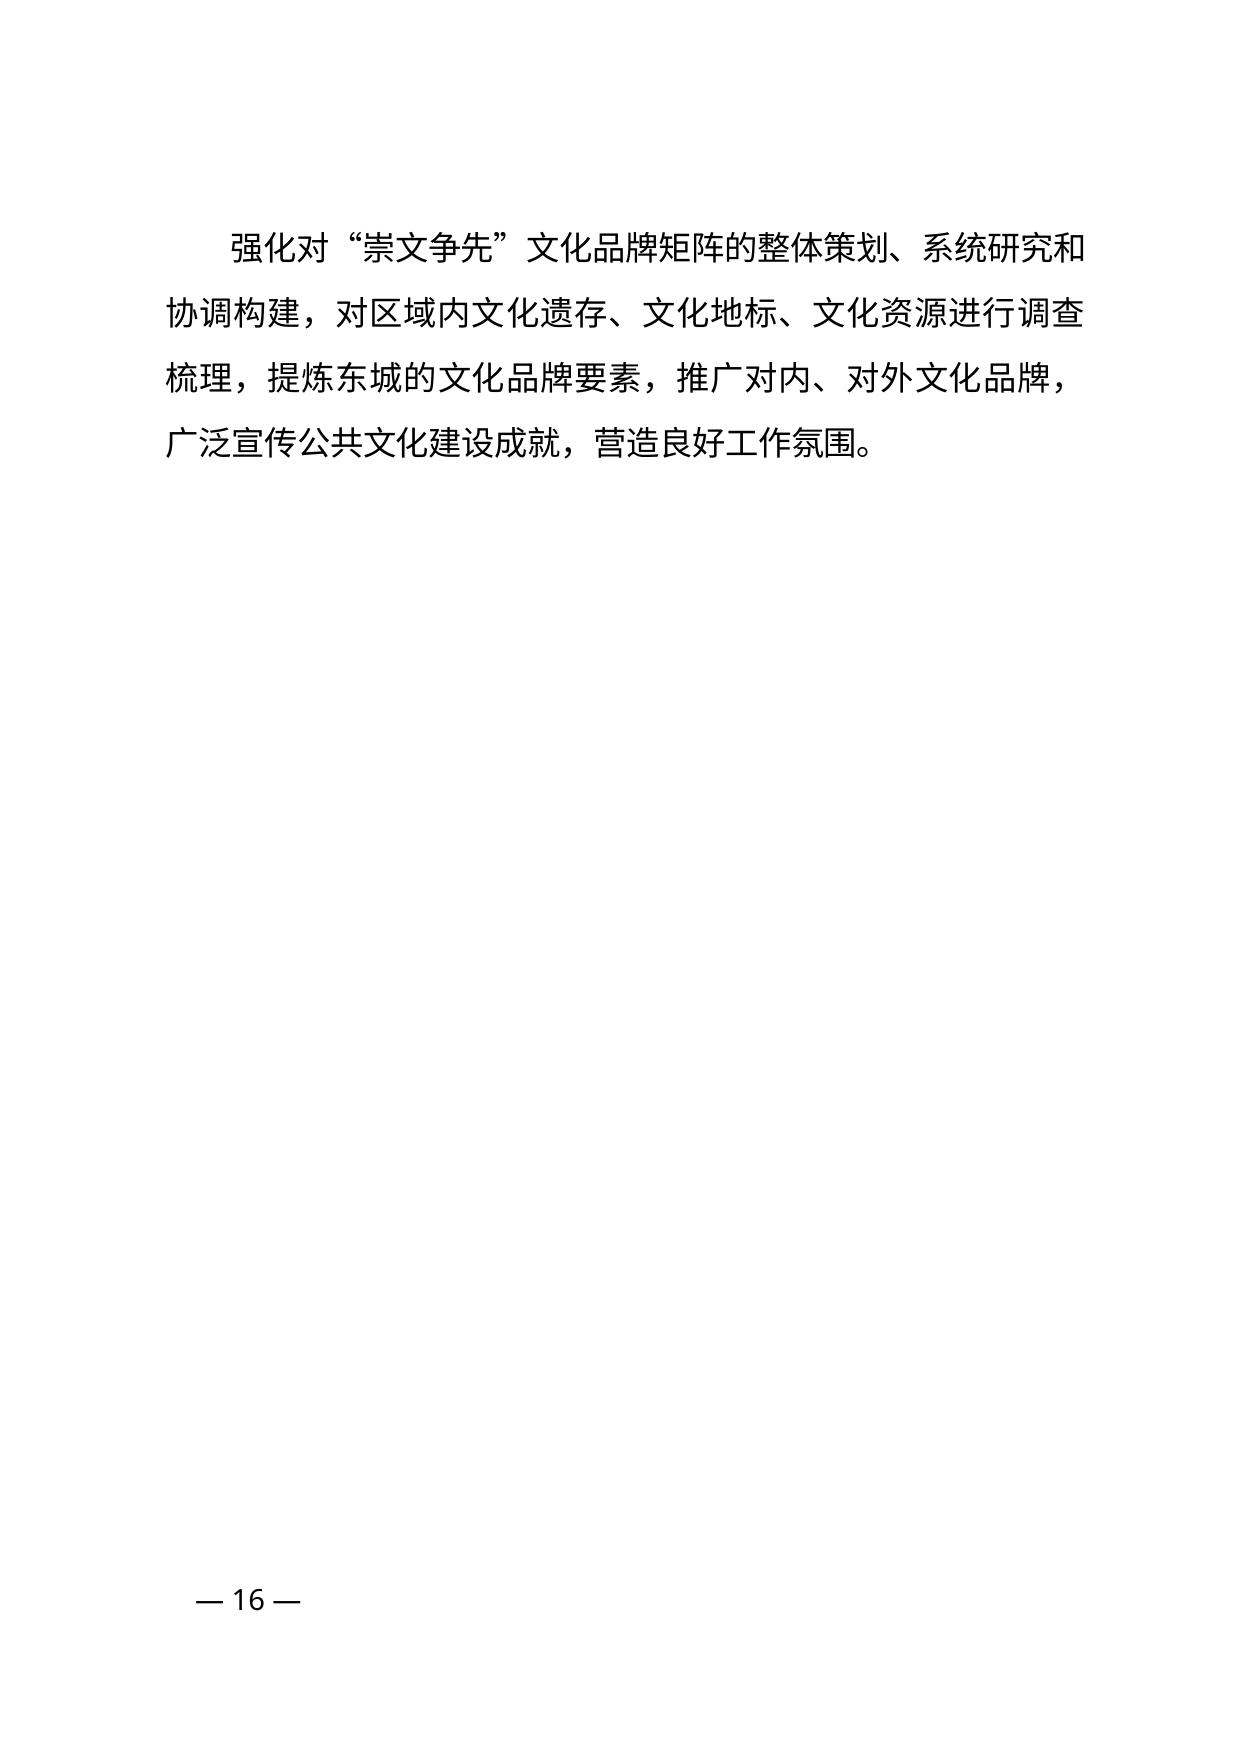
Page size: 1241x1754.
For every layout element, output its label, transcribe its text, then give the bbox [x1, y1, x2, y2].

text 强化对“崇文争先”文化品牌矩阵的整体策划、系统研究和协调构建，对区域内文化遗存、文化地标、文化资源进行调查梳理，提炼东城的文化品牌要素，推广对内、对外文化品牌，广泛宣传公共文化建设成就，营造良好工作氛围。 [165, 214, 1087, 474]
